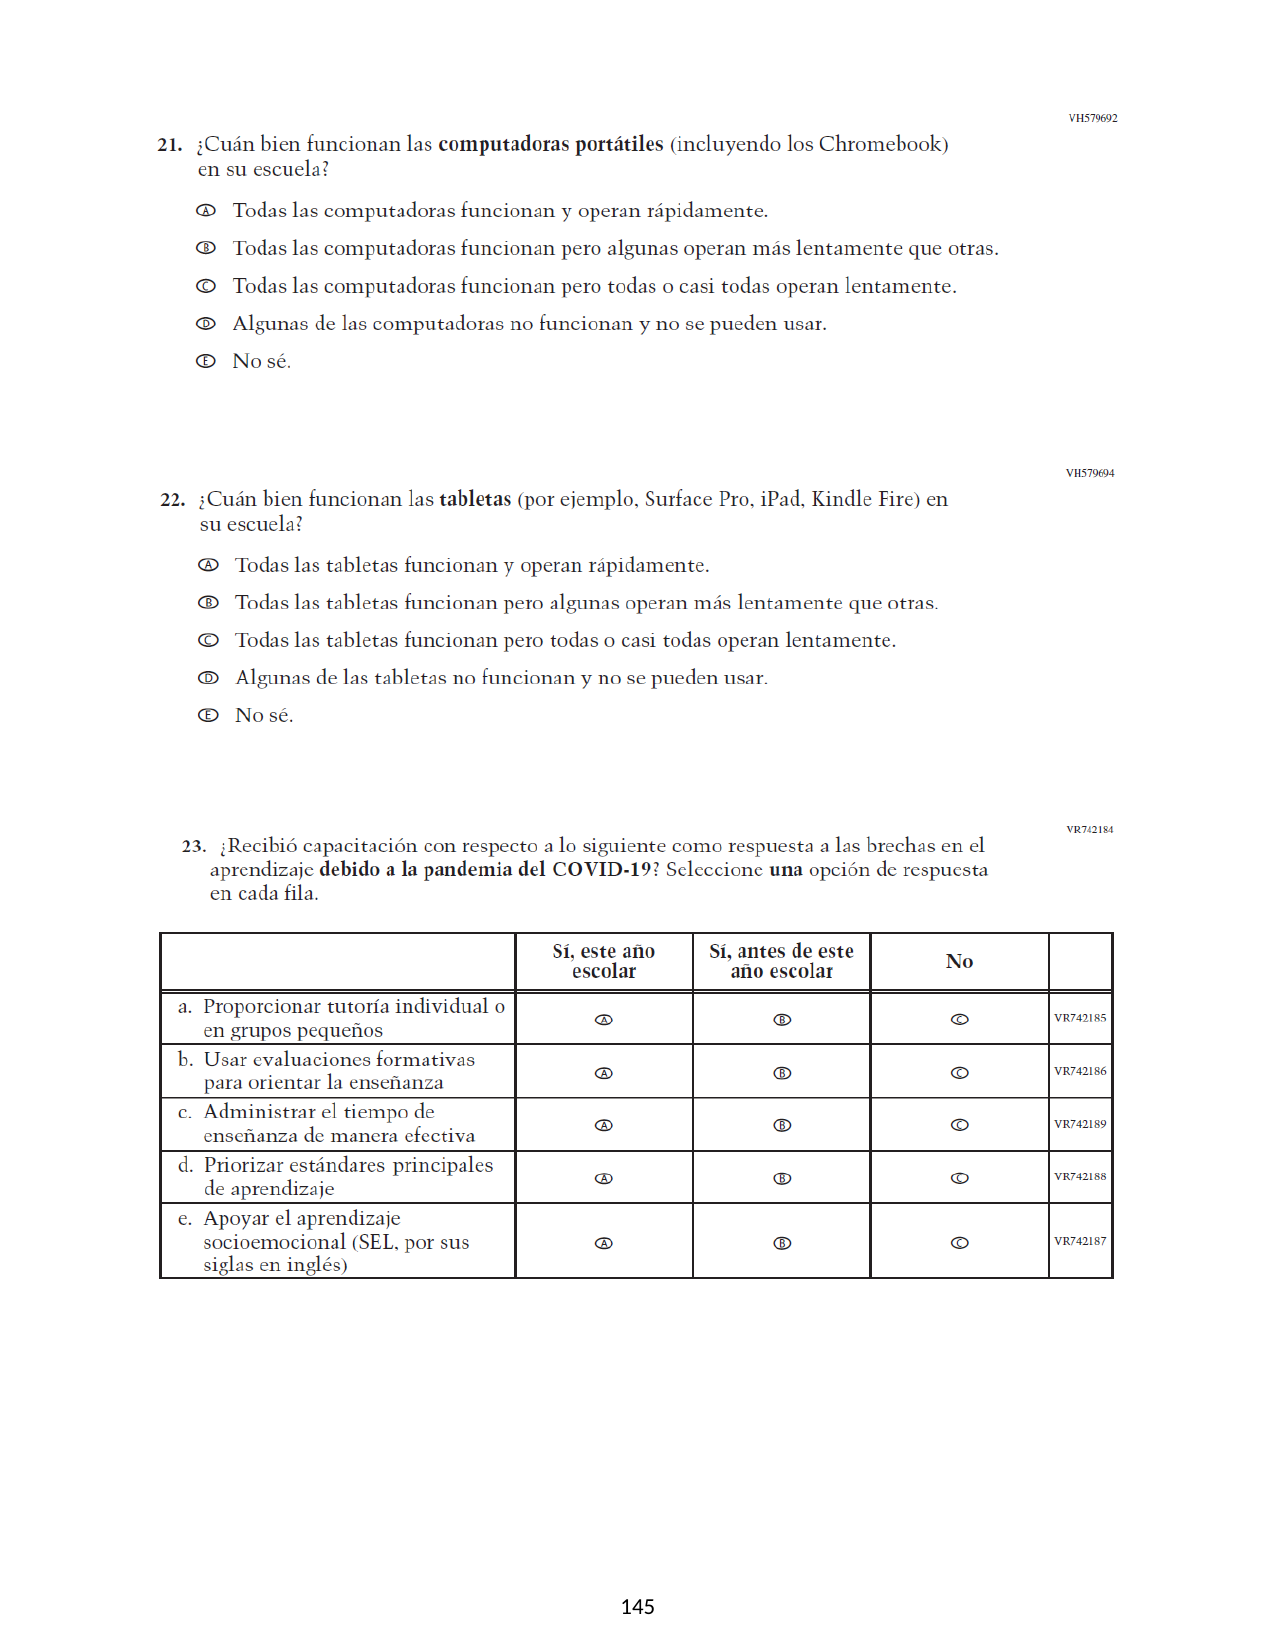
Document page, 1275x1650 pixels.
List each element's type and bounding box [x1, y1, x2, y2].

picture [150, 103, 1125, 381]
picture [150, 459, 1125, 734]
picture [150, 812, 1125, 1289]
